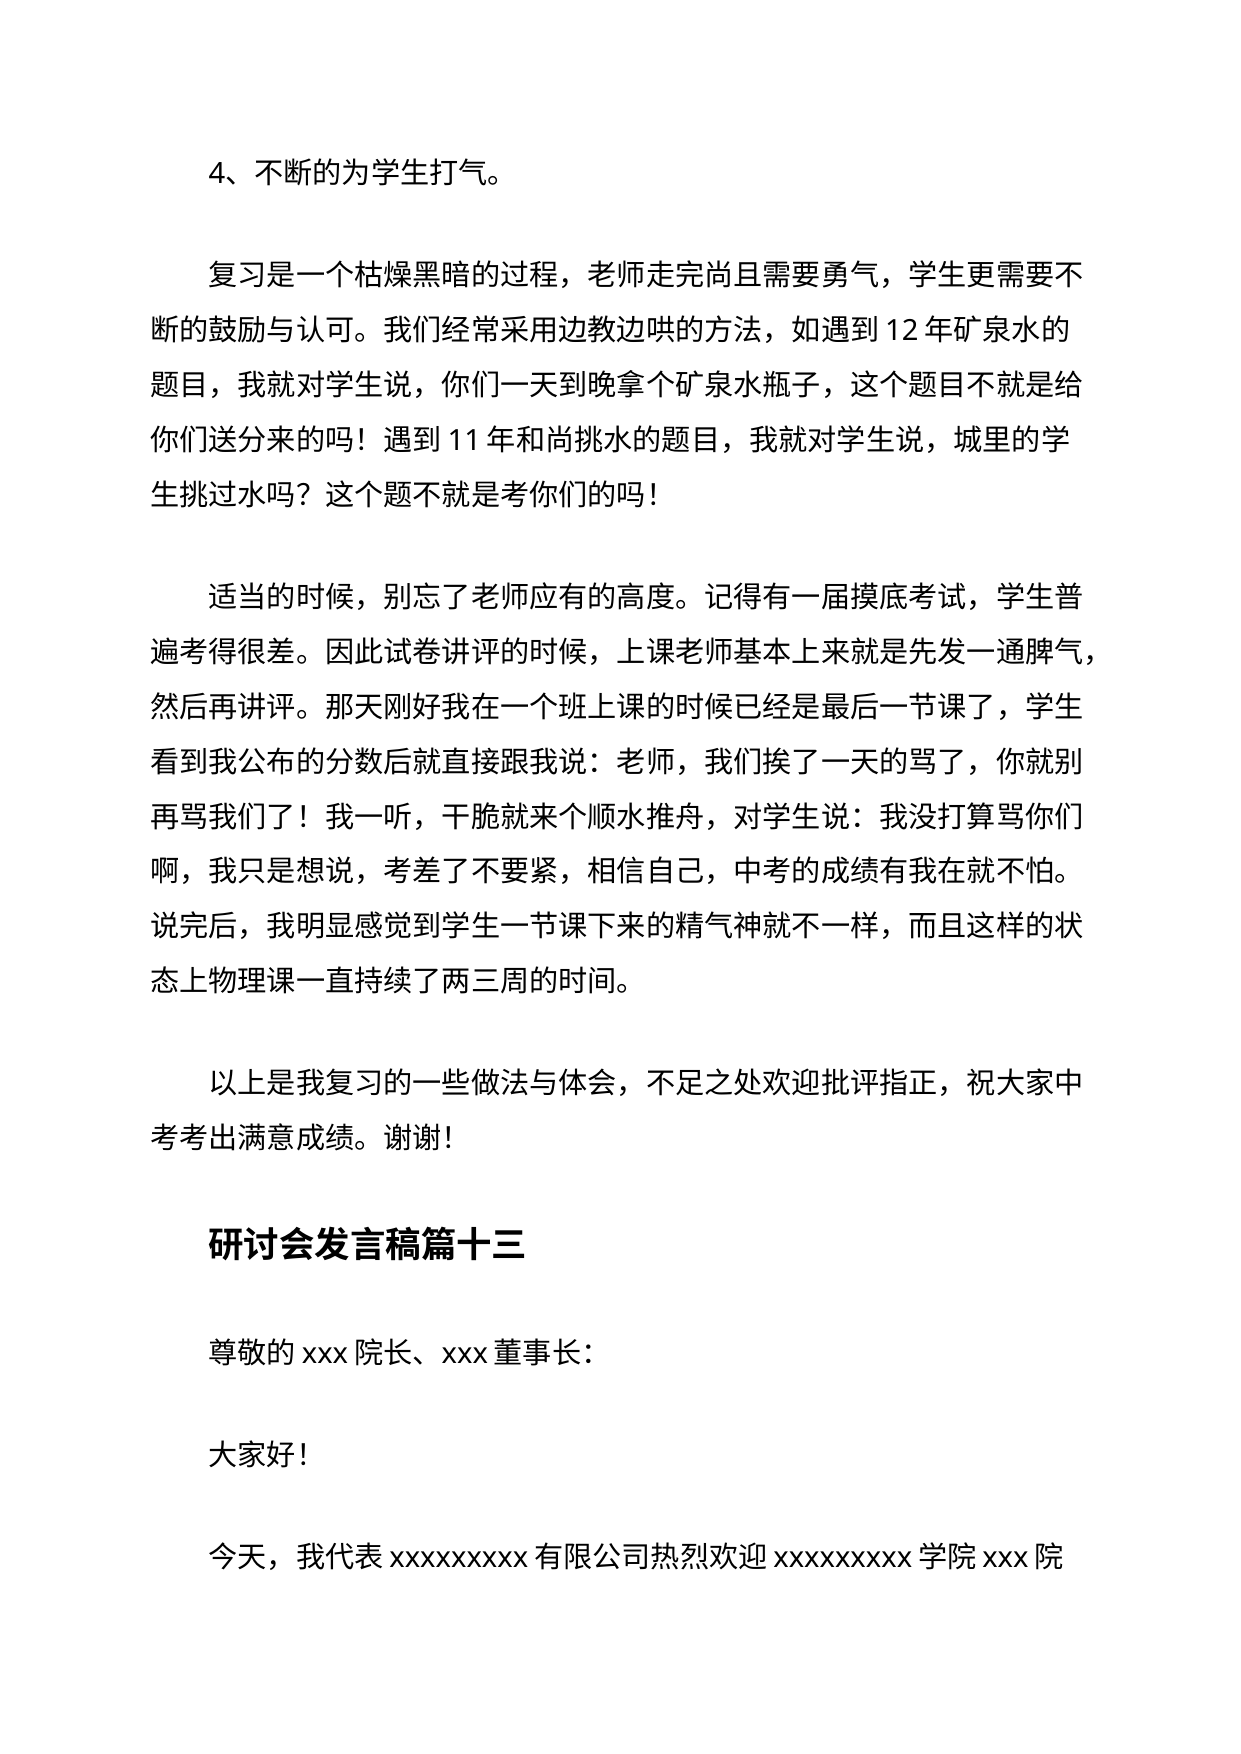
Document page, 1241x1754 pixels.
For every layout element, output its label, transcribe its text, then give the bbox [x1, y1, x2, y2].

text 大家好！ [150, 1432, 1090, 1474]
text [150, 1533, 1090, 1576]
text 尊敬的xxx院长、xxx董事长： [150, 1330, 1090, 1372]
text 复习是一个枯燥黑暗的过程，老师走完尚且需要勇气，学生更需要不断的鼓励与认可。我们经常采用边教边哄的方法，如遇到12年矿泉水的题目，我就对学生说，你们一天到晚拿个矿泉水瓶子，这个题目不就是给你们送分来的吗！遇到11年和尚挑水的题目，我就对学生说，城里的学生挑过水吗？这个题不就是考你们的吗！ [150, 252, 1090, 514]
text 4、不断的为学生打气。 [150, 150, 1090, 192]
text 以上是我复习的一些做法与体会，不足之处欢迎批评指正，祝大家中考考出满意成绩。谢谢！ [150, 1059, 1090, 1157]
text 研讨会发言稿篇十三 [150, 1216, 1090, 1267]
text 适当的时候，别忘了老师应有的高度。记得有一届摸底考试，学生普遍考得很差。因此试卷讲评的时候，上课老师基本上来就是先发一通脾气，然后再讲评。那天刚好我在一个班上课的时候已经是最后一节课了，学生看到我公布的分数后就直接跟我说：老师，我们挨了一天的骂了，你就别再骂我们了！我一听，干脆就来个顺水推舟，对学生说：我没打算骂你们啊，我只是想说，考差了不要紧，相信自己，中考的成绩有我在就不怕。说完后，我明显感觉到学生一节课下来的精气神就不一样，而且这样的状态上物理课一直持续了两三周的时间。 [150, 573, 1090, 1000]
